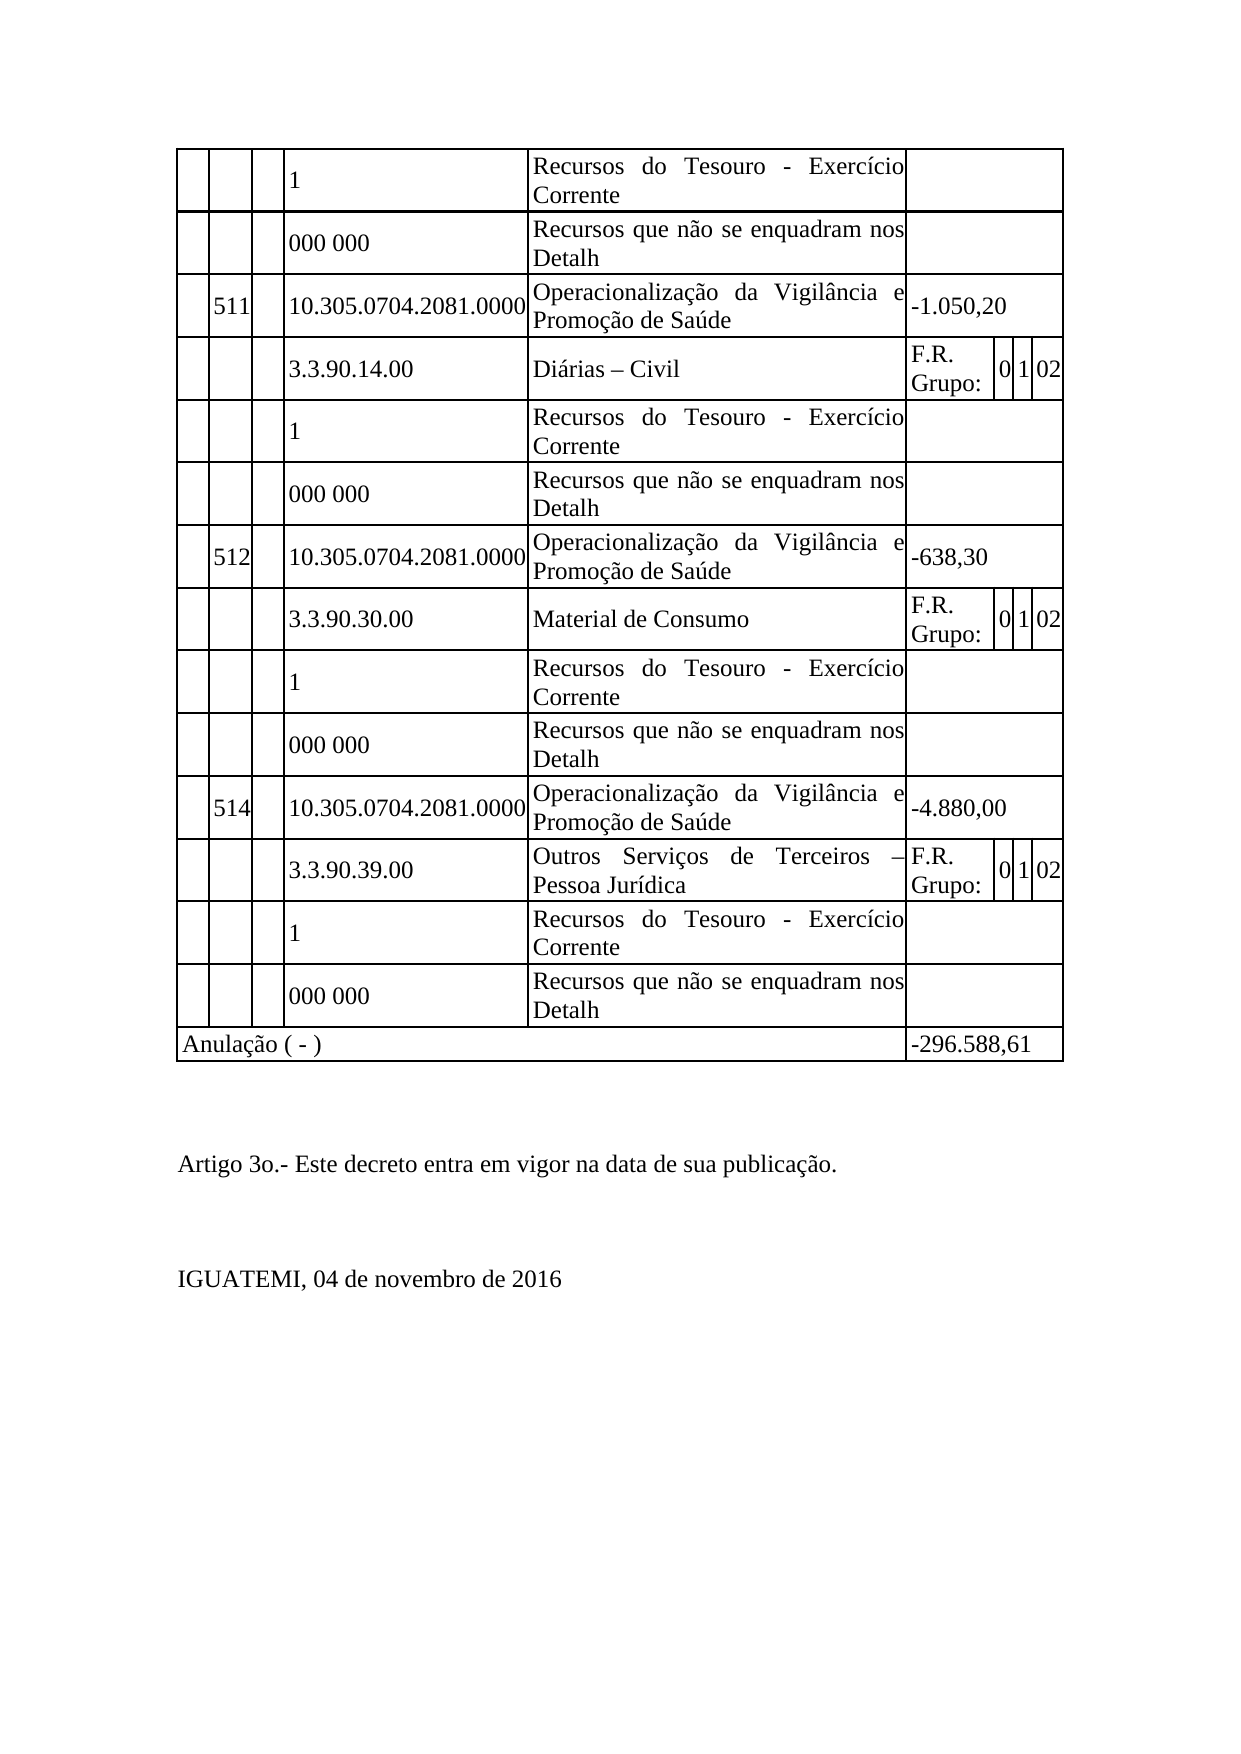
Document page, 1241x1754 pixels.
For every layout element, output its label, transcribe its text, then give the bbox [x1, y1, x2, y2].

table_cell [178, 965, 208, 1026]
table_cell 514 [210, 777, 251, 837]
table_cell [210, 589, 251, 649]
table_cell 1 [285, 902, 527, 963]
table_cell [210, 213, 251, 273]
table_cell [178, 526, 208, 587]
table_cell Recursos do Tesouro - Exercício Corrente [529, 902, 905, 963]
table_cell [253, 902, 283, 963]
table_cell [210, 840, 251, 900]
table_cell [210, 150, 251, 210]
table_cell [253, 714, 283, 775]
table_cell [253, 338, 283, 398]
table_cell 10.305.0704.2081.0000 [285, 777, 527, 837]
table_cell 000 000 [285, 463, 527, 524]
table_cell Recursos que não se enquadram nos Detalh [529, 463, 905, 524]
table_cell Recursos do Tesouro - Exercício Corrente [529, 651, 905, 712]
table_cell Recursos que não se enquadram nos Detalh [529, 965, 905, 1026]
table_cell [178, 589, 208, 649]
table_cell Operacionalização da Vigilância e Promoção de Saúde [529, 526, 905, 587]
table_cell [253, 840, 283, 900]
table_cell Anulação ( - ) [178, 1028, 905, 1059]
table_cell Operacionalização da Vigilância e Promoção de Saúde [529, 777, 905, 837]
text Artigo 3o.- Este decreto entra em vigor na data de sua publicação. [177, 1149, 1063, 1177]
table_cell Recursos do Tesouro - Exercício Corrente [529, 401, 905, 461]
table_cell 3.3.90.14.00 [285, 338, 527, 398]
table_cell F.R. Grupo: [907, 840, 993, 900]
table_cell [253, 777, 283, 837]
table_cell 1 [1014, 840, 1031, 900]
table_cell F.R. Grupo: [907, 589, 993, 649]
text IGUATEMI, 04 de novembro de 2016 [177, 1264, 1063, 1293]
table_cell [907, 651, 1062, 712]
table_cell [253, 965, 283, 1026]
table_cell 3.3.90.30.00 [285, 589, 527, 649]
table_cell [907, 401, 1062, 461]
table_cell Outros Serviços de Terceiros – Pessoa Jurídica [529, 840, 905, 900]
table_cell 1 [1014, 589, 1031, 649]
table_cell 1 [285, 401, 527, 461]
table_cell [178, 902, 208, 963]
table_cell 512 [210, 526, 251, 587]
table_cell [907, 902, 1062, 963]
table_cell [210, 965, 251, 1026]
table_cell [529, 275, 905, 336]
table_cell Material de Consumo [529, 589, 905, 649]
table_cell 02 [1033, 589, 1062, 649]
table_cell 000 000 [285, 213, 527, 273]
table_cell [178, 651, 208, 712]
table_cell F.R. Grupo: [907, 338, 993, 398]
table_cell Recursos do Tesouro - Exercício Corrente [529, 150, 905, 210]
table_cell 1 [285, 651, 527, 712]
table_cell -4.880,00 [907, 777, 1062, 837]
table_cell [529, 213, 905, 273]
table_cell [253, 651, 283, 712]
table_cell [907, 463, 1062, 524]
table_cell [210, 463, 251, 524]
table_cell 0 [995, 338, 1012, 398]
table_cell -296.588,61 [907, 1028, 1062, 1059]
table_cell [210, 714, 251, 775]
table_cell [178, 840, 208, 900]
table_cell 3.3.90.39.00 [285, 840, 527, 900]
table_cell [253, 401, 283, 461]
table_cell [907, 150, 1062, 210]
table_cell [178, 401, 208, 461]
table_cell [210, 338, 251, 398]
table_cell [253, 589, 283, 649]
table_cell 1 [285, 150, 527, 210]
table_cell 0 [995, 589, 1012, 649]
table_cell 000 000 [285, 965, 527, 1026]
table_cell 0 [995, 840, 1012, 900]
table_cell 02 [1033, 840, 1062, 900]
table_cell [253, 463, 283, 524]
table_cell [210, 902, 251, 963]
table_cell [253, 213, 283, 273]
table_cell [178, 777, 208, 837]
table_cell [178, 338, 208, 398]
table_cell -638,30 [907, 526, 1062, 587]
table_cell 10.305.0704.2081.0000 [285, 275, 527, 336]
table_cell -1.050,20 [907, 275, 1062, 336]
table_cell [253, 150, 283, 210]
table_cell [907, 965, 1062, 1026]
table_cell 511 [210, 275, 251, 336]
table_cell Diárias – Civil [529, 338, 905, 398]
table_cell [210, 651, 251, 712]
table_cell 10.305.0704.2081.0000 [285, 526, 527, 587]
table_cell [210, 401, 251, 461]
table_cell Recursos que não se enquadram nos Detalh [529, 714, 905, 775]
table_cell [178, 275, 208, 336]
table_cell [907, 213, 1062, 273]
table_cell [253, 526, 283, 587]
table_cell [178, 714, 208, 775]
table_cell 02 [1033, 338, 1062, 398]
table_cell [178, 463, 208, 524]
table_cell 000 000 [285, 714, 527, 775]
table_cell 1 [1014, 338, 1031, 398]
table_cell [907, 714, 1062, 775]
table_cell [178, 150, 208, 210]
table_cell [178, 213, 208, 273]
table_cell [253, 275, 283, 336]
